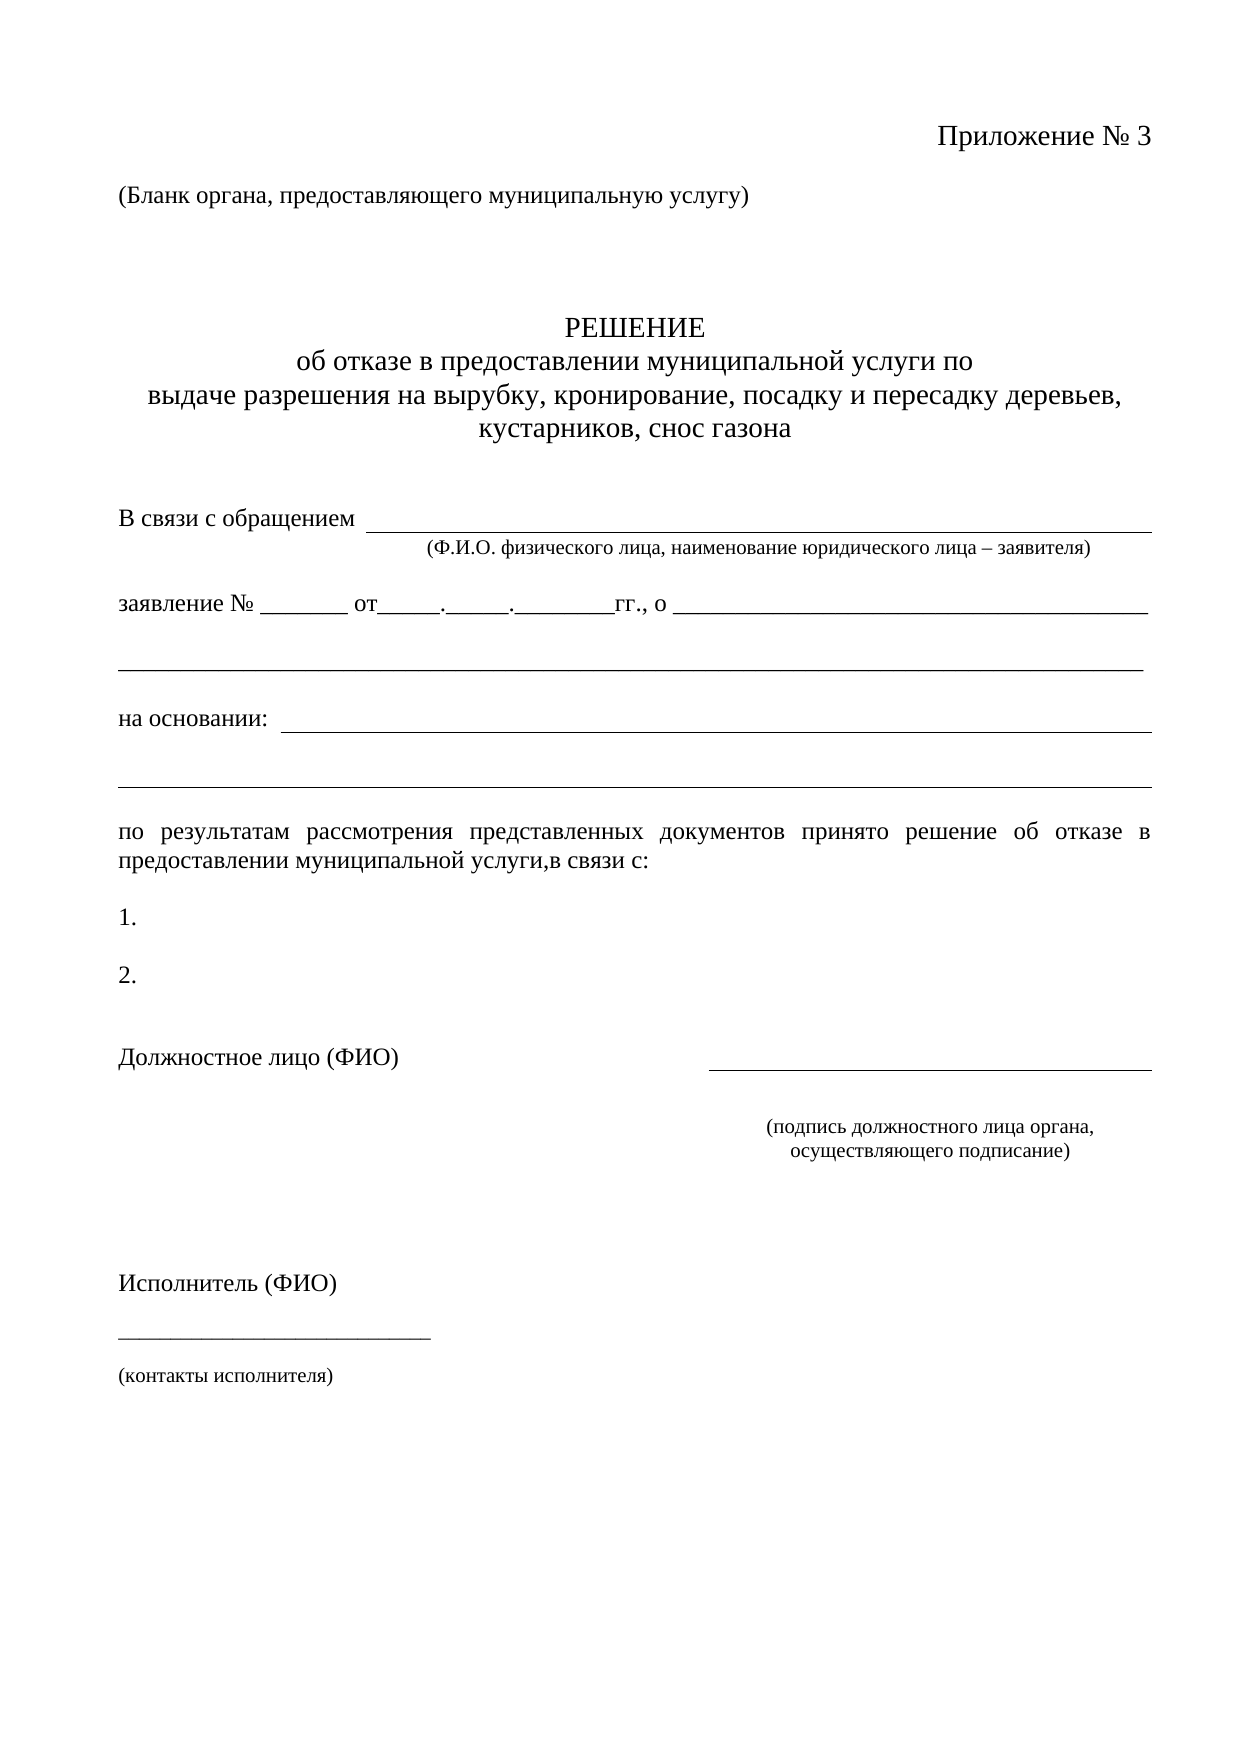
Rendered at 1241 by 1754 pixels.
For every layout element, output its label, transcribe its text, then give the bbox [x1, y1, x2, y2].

text по результатам рассмотрения представленных документов принято решение об отказе в предоставлении муниципальной услуги,в связи с: [118, 816, 1152, 874]
text заявление № _______ от_____._____.________гг., о ______________________________________ [118, 588, 1152, 617]
text ______________________________ [118, 1318, 1152, 1342]
text __________________________________________________________________________________ [118, 645, 1152, 674]
text Должностное лицо (ФИО) [118, 1042, 1152, 1070]
text Приложение № 3 [118, 118, 1152, 152]
text об отказе в предоставлении муниципальной услуги по выдаче разрешения на вырубку, кронирование, посадку и пересадку деревьев, кустарников, снос газона [118, 343, 1152, 472]
text РЕШЕНИЕ [118, 310, 1152, 343]
text В связи с обращением [118, 503, 1152, 532]
text на основании: [118, 703, 1152, 732]
text Исполнитель (ФИО) [118, 1268, 1152, 1297]
text (подпись должностного лица органа, осуществляющего подписание) [709, 1094, 1152, 1162]
text (Бланк органа, предоставляющего муниципальную услугу) [118, 180, 1152, 209]
text 2. [118, 960, 1152, 989]
text 1. [118, 902, 1152, 931]
text (контакты исполнителя) [118, 1363, 1152, 1387]
text (Ф.И.О. физического лица, наименование юридического лица – заявителя) [366, 533, 1152, 559]
